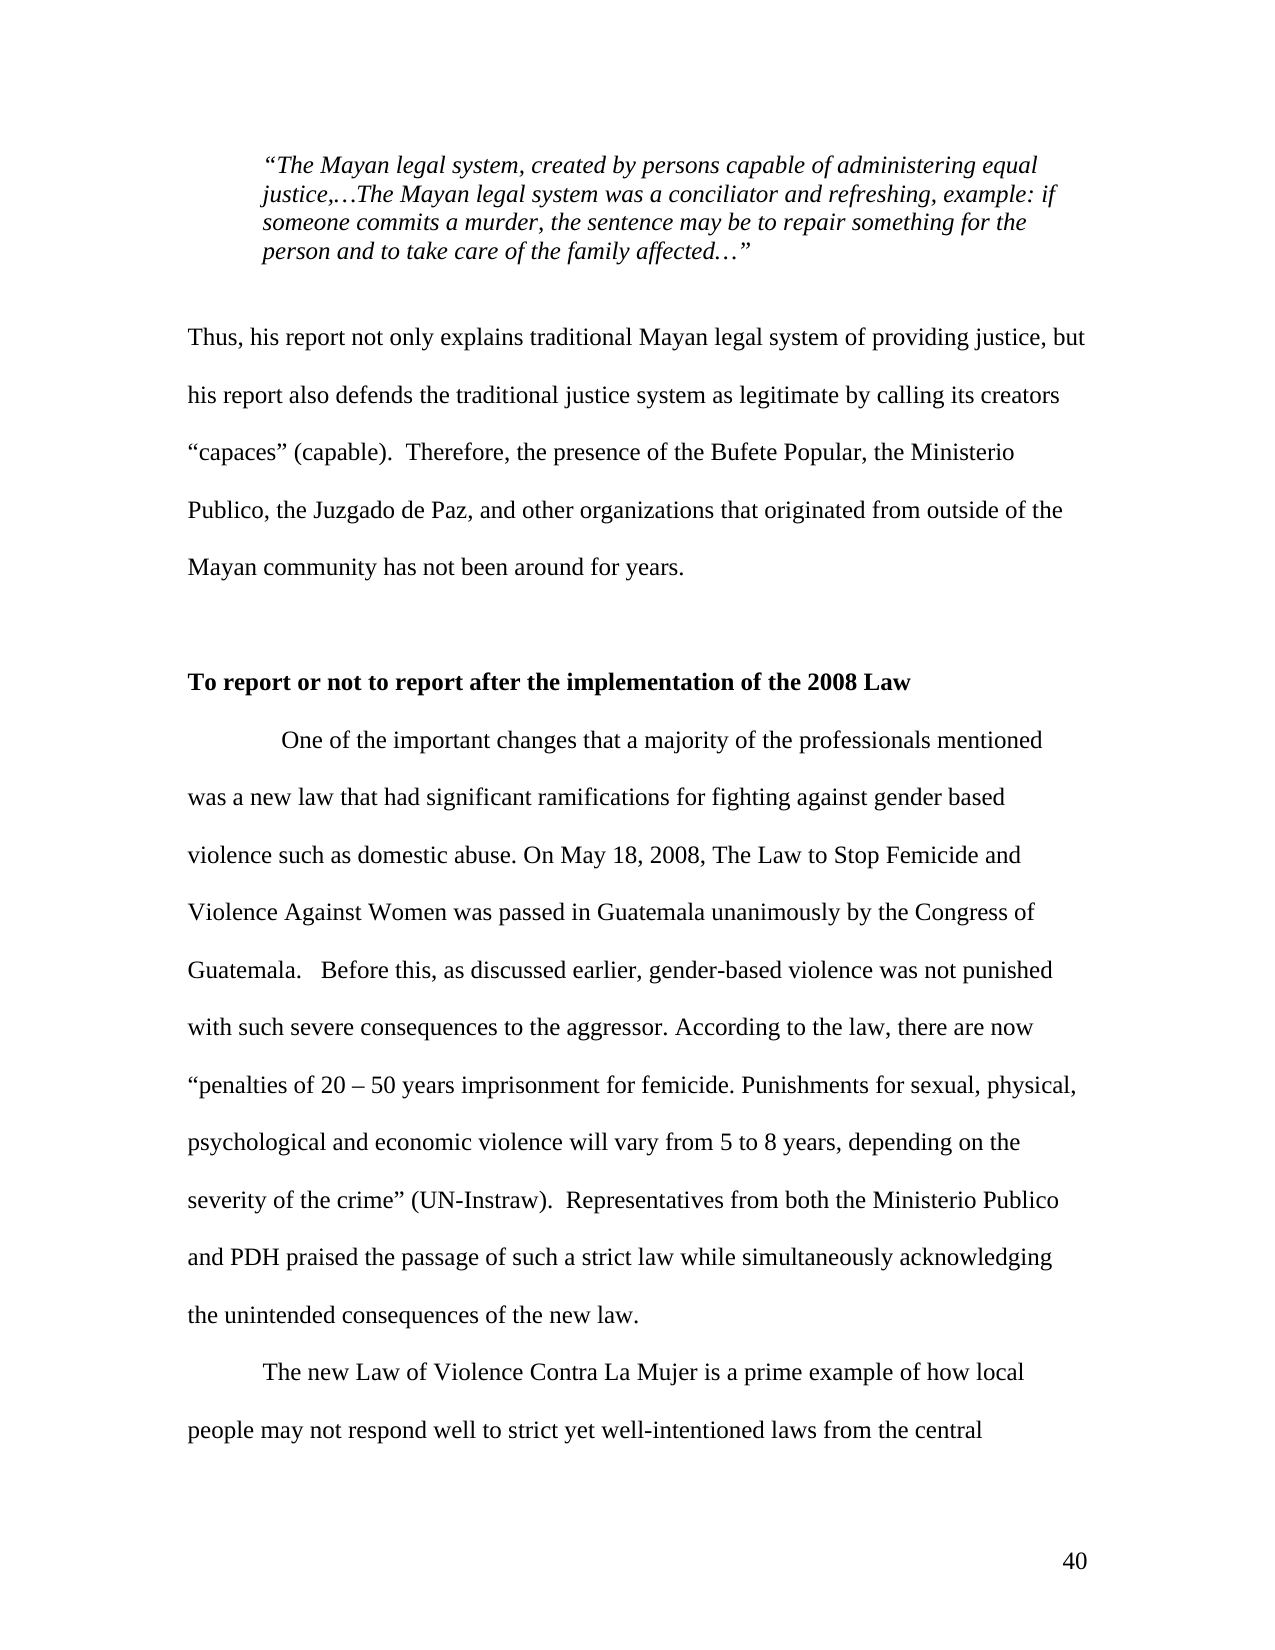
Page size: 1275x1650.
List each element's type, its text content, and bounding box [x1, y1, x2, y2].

text To report or not to report after the implementation of the 2008 Law [187, 667, 1087, 696]
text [187, 1357, 1087, 1444]
text “The Mayan legal system, created by persons capable of administering equal justice,…The Mayan legal system was a conciliator and refreshing, example: if someone commits a murder, the sentence may be to repair something for the person and to take care of the family affected…” [262, 150, 1087, 265]
text Thus, his report not only explains traditional Mayan legal system of providing justice, but his report also defends the traditional justice system as legitimate by calling its creators “capaces” (capable). Therefore, the presence of the Bufete Popular, the Ministerio Publico, the Juzgado de Paz, and other organizations that originated from outside of the Mayan community has not been around for years. [187, 322, 1087, 581]
text One of the important changes that a majority of the professionals mentioned was a new law that had significant ramifications for fighting against gender based violence such as domestic abuse. On May 18, 2008, The Law to Stop Femicide and Violence Against Women was passed in Guatemala unanimously by the Congress of Guatemala. Before this, as discussed earlier, gender-based violence was not punished with such severe consequences to the aggressor. According to the law, there are now “penalties of 20 – 50 years imprisonment for femicide. Punishments for sexual, physical, psychological and economic violence will vary from 5 to 8 years, depending on the severity of the crime” (UN-Instraw). Representatives from both the Ministerio Publico and PDH praised the passage of such a strict law while simultaneously acknowledging the unintended consequences of the new law. [187, 725, 1087, 1329]
